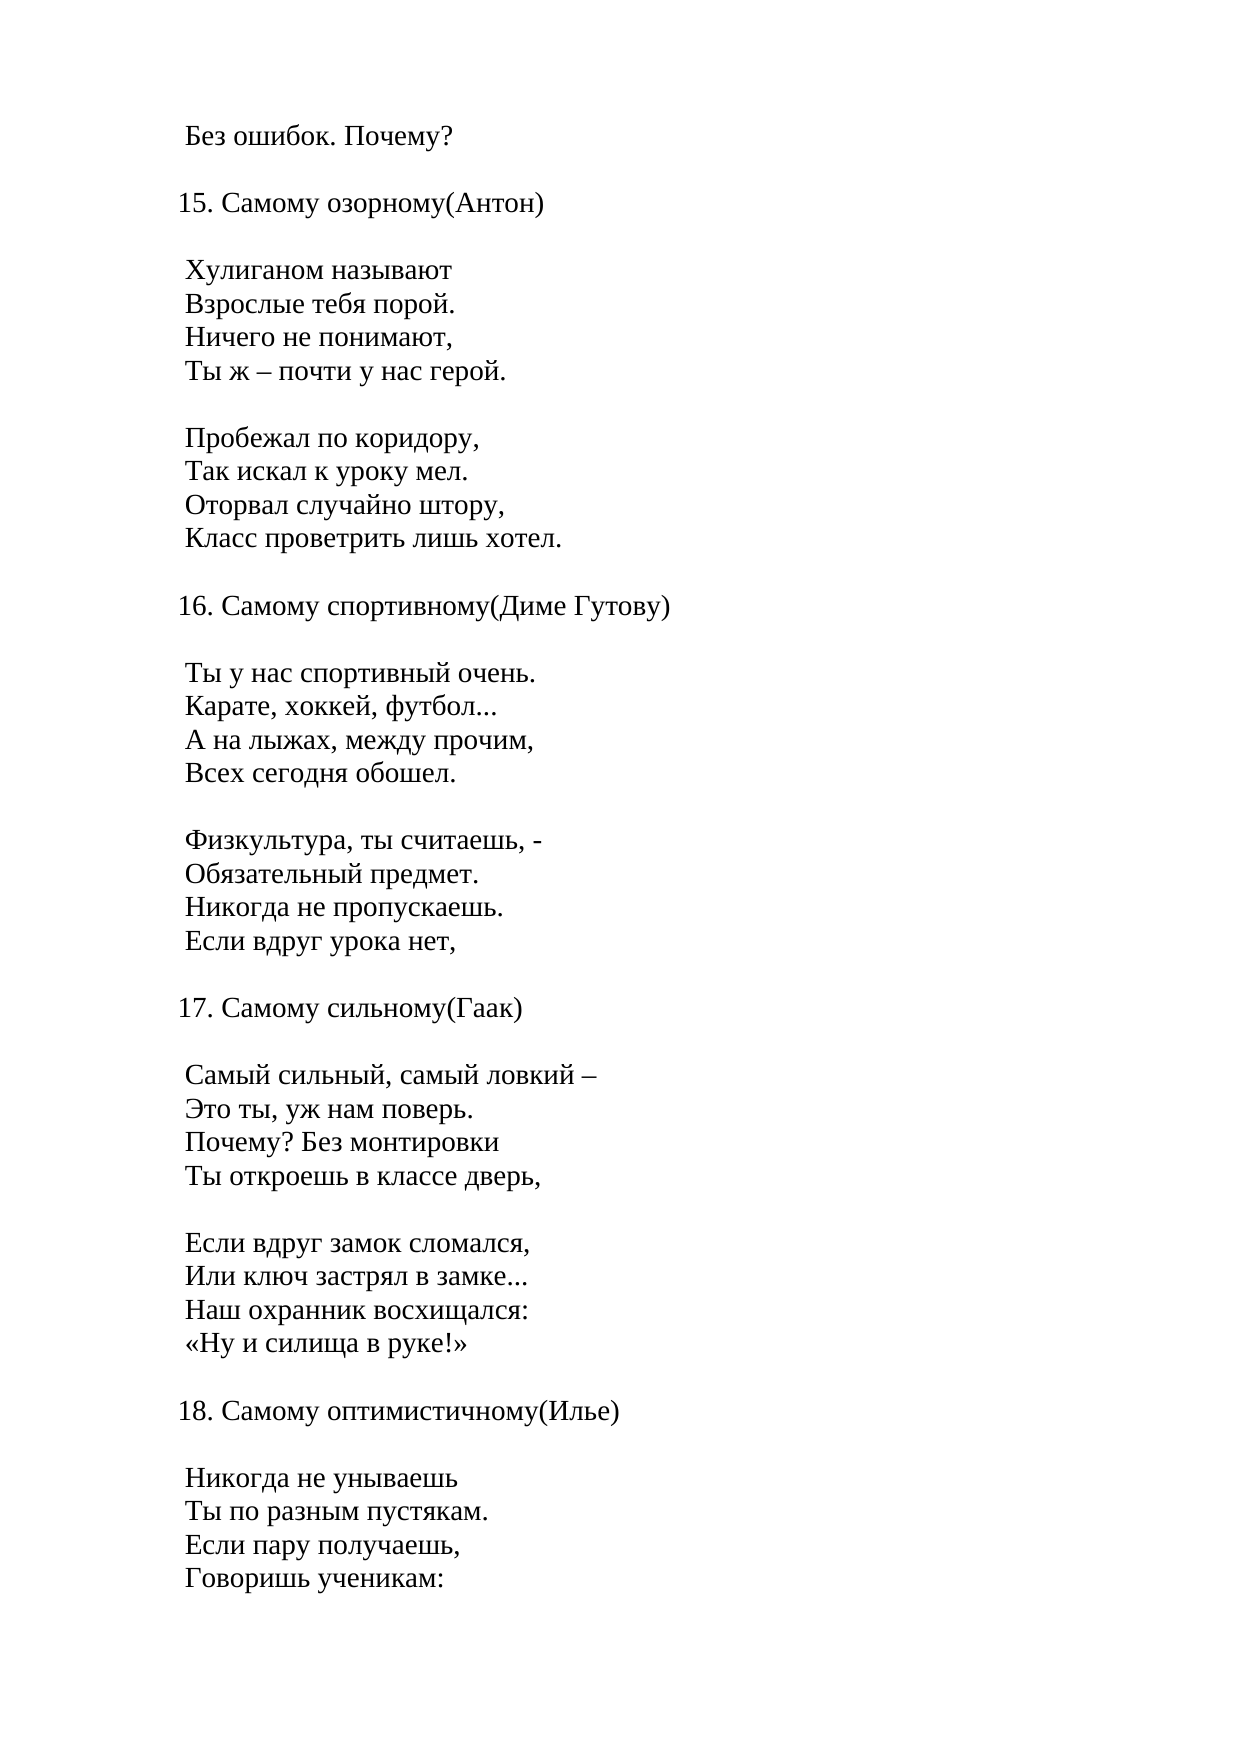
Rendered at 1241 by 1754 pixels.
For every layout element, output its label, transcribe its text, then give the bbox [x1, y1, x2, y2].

text Карате, хоккей, футбол... [177, 688, 1152, 722]
text Хулиганом называют [177, 252, 1152, 286]
text 18. Самому оптимистичному(Илье) [177, 1393, 1152, 1426]
text Почему? Без монтировки [177, 1124, 1152, 1158]
text Ты по разным пустякам. [177, 1493, 1152, 1527]
text Ты ж – почти у нас герой. [177, 353, 1152, 386]
text Всех сегодня обошел. [177, 755, 1152, 789]
text Ничего не понимают, [177, 319, 1152, 353]
text Без ошибок. Почему? [177, 118, 1152, 152]
text А на лыжах, между прочим, [177, 722, 1152, 755]
text Никогда не пропускаешь. [177, 889, 1152, 923]
text Оторвал случайно штору, [177, 487, 1152, 521]
text Говоришь ученикам: [177, 1560, 1152, 1594]
text Физкультура, ты считаешь, - [177, 822, 1152, 856]
text Если пару получаешь, [177, 1527, 1152, 1560]
text «Ну и силища в руке!» [177, 1326, 1152, 1359]
text Так искал к уроку мел. [177, 453, 1152, 487]
text Наш охранник восхищался: [177, 1292, 1152, 1326]
text Никогда не унываешь [177, 1460, 1152, 1493]
text Взрослые тебя порой. [177, 286, 1152, 319]
text Если вдруг замок сломался, [177, 1225, 1152, 1258]
text Пробежал по коридору, [177, 420, 1152, 453]
text Класс проветрить лишь хотел. [177, 521, 1152, 554]
text Самый сильный, самый ловкий – [177, 1057, 1152, 1091]
text 16. Самому спортивному(Диме Гутову) [177, 588, 1152, 621]
text Это ты, уж нам поверь. [177, 1091, 1152, 1124]
text Если вдруг урока нет, [177, 923, 1152, 957]
text 17. Самому сильному(Гаак) [177, 990, 1152, 1024]
text 15. Самому озорному(Антон) [177, 185, 1152, 219]
text Или ключ застрял в замке... [177, 1258, 1152, 1292]
text Ты у нас спортивный очень. [177, 655, 1152, 688]
text Ты откроешь в классе дверь, [177, 1158, 1152, 1191]
text Обязательный предмет. [177, 856, 1152, 889]
